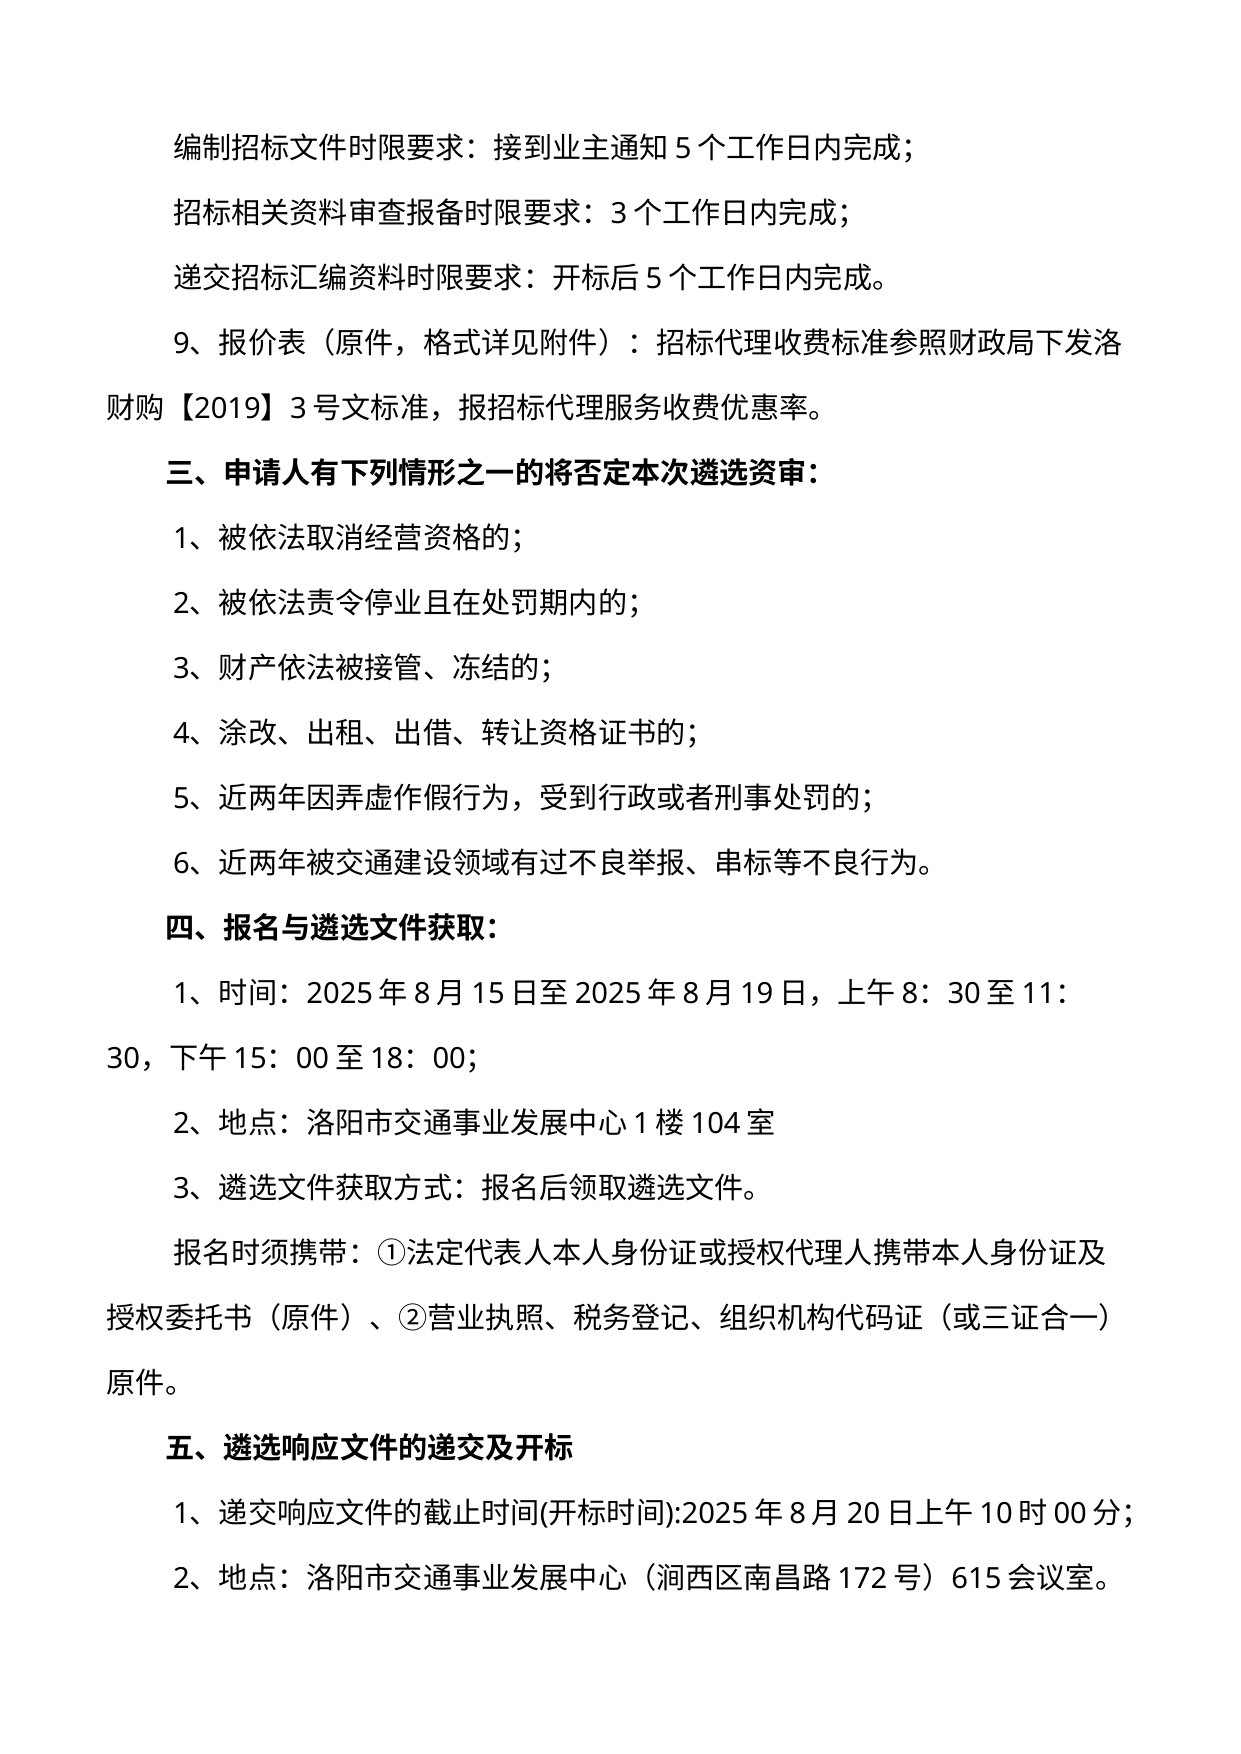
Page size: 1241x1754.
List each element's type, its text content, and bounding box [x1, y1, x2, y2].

text 2、被依法责令停业且在处罚期内的； [106, 568, 1134, 633]
text 1、递交响应文件的截止时间(开标时间):2025年8月20日上午10时00分； [106, 1478, 1134, 1543]
text 1、时间：2025年8月15日至2025年8月19日，上午8：30至11：30，下午15：00至18：00； [106, 958, 1134, 1088]
text 5、近两年因弄虚作假行为，受到行政或者刑事处罚的； [106, 763, 1134, 828]
text 五、遴选响应文件的递交及开标 [106, 1413, 1134, 1478]
text 四、报名与遴选文件获取： [106, 893, 1134, 958]
text 编制招标文件时限要求：接到业主通知5个工作日内完成； [106, 113, 1134, 178]
text 3、财产依法被接管、冻结的； [106, 633, 1134, 698]
text 2、地点：洛阳市交通事业发展中心（涧西区南昌路172号）615会议室。 [106, 1543, 1134, 1608]
text 报名时须携带：①法定代表人本人身份证或授权代理人携带本人身份证及授权委托书（原件）、②营业执照、税务登记、组织机构代码证（或三证合一）原件。 [106, 1218, 1134, 1413]
text 三、申请人有下列情形之一的将否定本次遴选资审： [106, 438, 1134, 503]
text 3、遴选文件获取方式：报名后领取遴选文件。 [106, 1153, 1134, 1218]
text 招标相关资料审查报备时限要求：3个工作日内完成； [106, 178, 1134, 243]
text 6、近两年被交通建设领域有过不良举报、串标等不良行为。 [106, 828, 1134, 893]
text 1、被依法取消经营资格的； [106, 503, 1134, 568]
text 递交招标汇编资料时限要求：开标后5个工作日内完成。 [106, 243, 1134, 308]
text 4、涂改、出租、出借、转让资格证书的； [106, 698, 1134, 763]
text 9、报价表（原件，格式详见附件）：招标代理收费标准参照财政局下发洛财购【2019】3号文标准，报招标代理服务收费优惠率。 [106, 308, 1134, 438]
text 2、地点：洛阳市交通事业发展中心1楼104室 [106, 1088, 1134, 1153]
